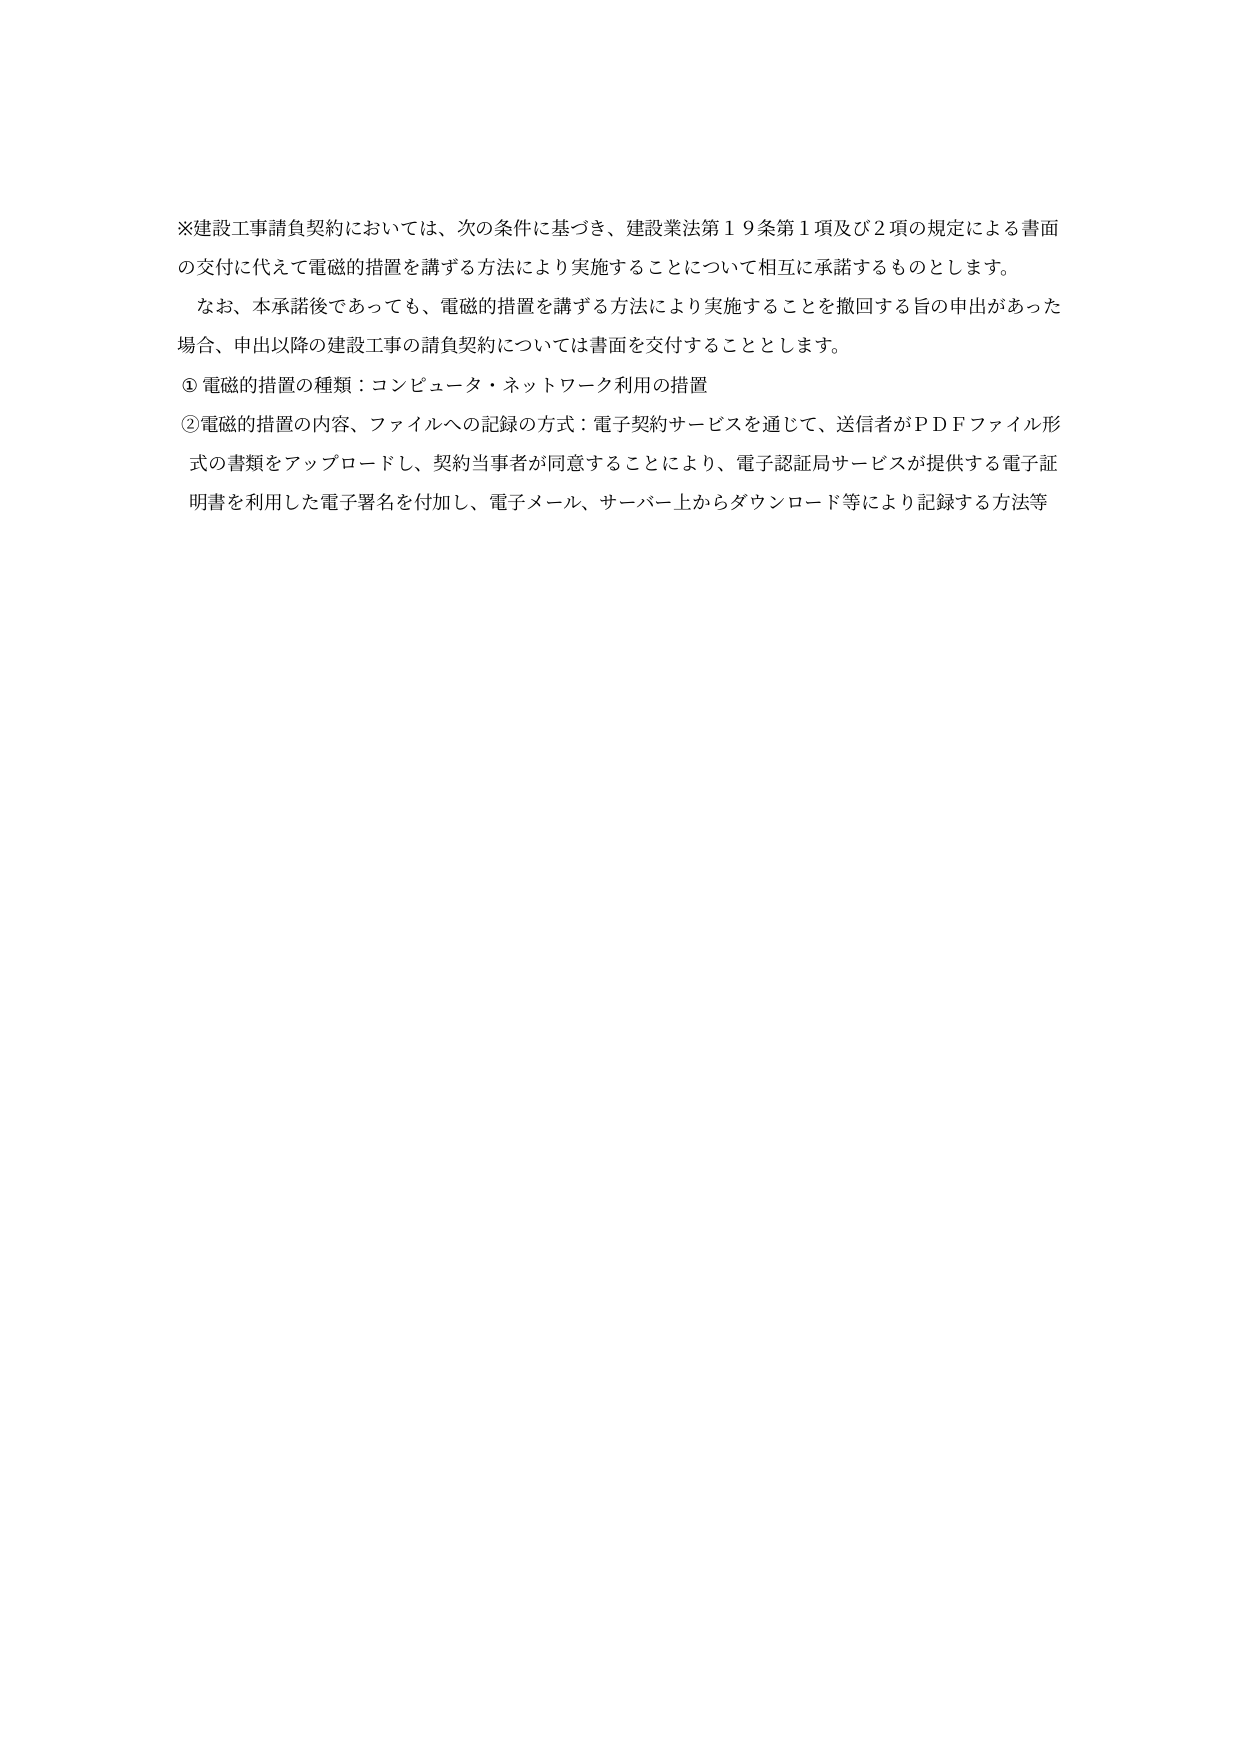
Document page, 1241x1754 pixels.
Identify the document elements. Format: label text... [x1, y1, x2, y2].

text ①電磁的措置の種類：コンピュータ・ネットワーク利用の措置 [162, 364, 1063, 403]
text ※建設工事請負契約においては、次の条件に基づき、建設業法第１９条第１項及び２項の規定による書面の交付に代えて電磁的措置を講ずる方法により実施することについて相互に承諾するものとします。 [177, 208, 1063, 286]
text ②電磁的措置の内容、ファイルへの記録の方式：電子契約サービスを通じて、送信者がＰＤＦファイル形式の書類をアップロードし、契約当事者が同意することにより、電子認証局サービスが提供する電子証明書を利用した電子署名を付加し、電子メール、サーバー上からダウンロード等により記録する方法等 [162, 403, 1063, 521]
text なお、本承諾後であっても、電磁的措置を講ずる方法により実施することを撤回する旨の申出があった場合、申出以降の建設工事の請負契約については書面を交付することとします。 [177, 286, 1063, 364]
